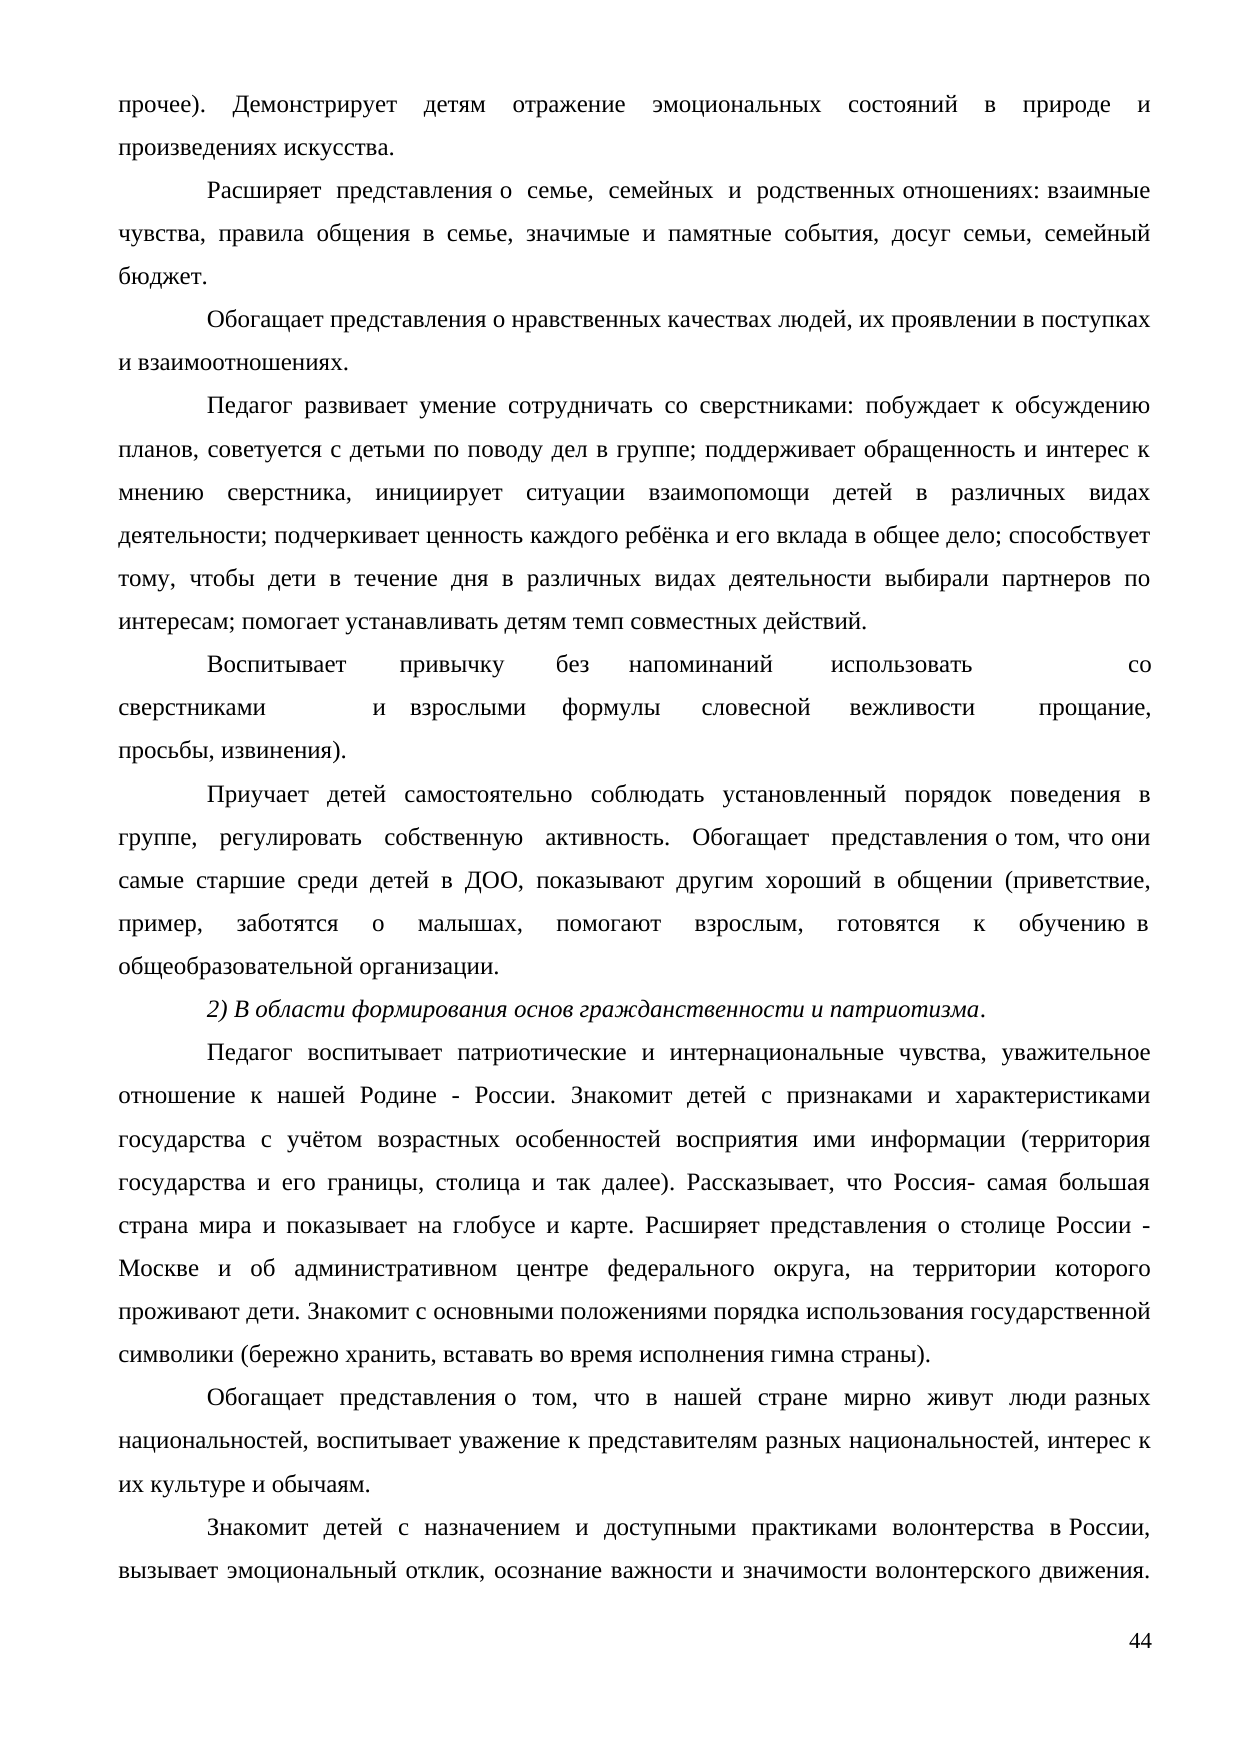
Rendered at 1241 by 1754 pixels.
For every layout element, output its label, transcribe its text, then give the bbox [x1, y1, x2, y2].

text Педагог развивает умение сотрудничать со сверстниками: побуждает к обсуждению планов, советуется с детьми по поводу дел в группе; поддерживает обращенность и интерес к мнению сверстника, инициирует ситуации взаимопомощи детей в различных видах деятельности; подчеркивает ценность каждого ребёнка и его вклада в общее дело; способствует тому, чтобы дети в течение дня в различных видах деятельности выбирали партнеров по интересам; помогает устанавливать детям темп совместных действий. [118, 391, 1152, 635]
text Приучает детей самостоятельно соблюдать установленный порядок поведения в группе, регулировать собственную активность. Обогащает представления о том, что они самые старшие среди детей в ДОО, показывают другим хороший в общении (приветствие, пример, заботятся о малышах, помогают взрослым, готовятся к обучению в общеобразовательной организации. [118, 779, 1152, 980]
text Расширяет представления о семье, семейных и родственных отношениях: взаимные чувства, правила общения в семье, значимые и памятные события, досуг семьи, семейный бюджет. [118, 175, 1152, 290]
text 2) В области формирования основ гражданственности и патриотизма. [118, 994, 1152, 1023]
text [118, 1512, 1152, 1584]
text Обогащает представления о нравственных качествах людей, их проявлении в поступках и взаимоотношениях. [118, 304, 1152, 376]
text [118, 89, 1152, 161]
text Педагог воспитывает патриотические и интернациональные чувства, уважительное отношение к нашей Родине - России. Знакомит детей с признаками и характеристиками государства с учётом возрастных особенностей восприятия ими информации (территория государства и его границы, столица и так далее). Рассказывает, что Россия- самая большая страна мира и показывает на глобусе и карте. Расширяет представления о столице России - Москве и об административном центре федерального округа, на территории которого проживают дети. Знакомит с основными положениями порядка использования государственной символики (бережно хранить, вставать во время исполнения гимна страны). [118, 1037, 1152, 1368]
text Обогащает представления о том, что в нашей стране мирно живут люди разных национальностей, воспитывает уважение к представителям разных национальностей, интерес к их культуре и обычаям. [118, 1382, 1152, 1497]
text Воспитывает привычку без напоминаний использовать со сверстниками и взрослыми формулы словесной вежливости прощание, просьбы, извинения). [118, 649, 1152, 764]
